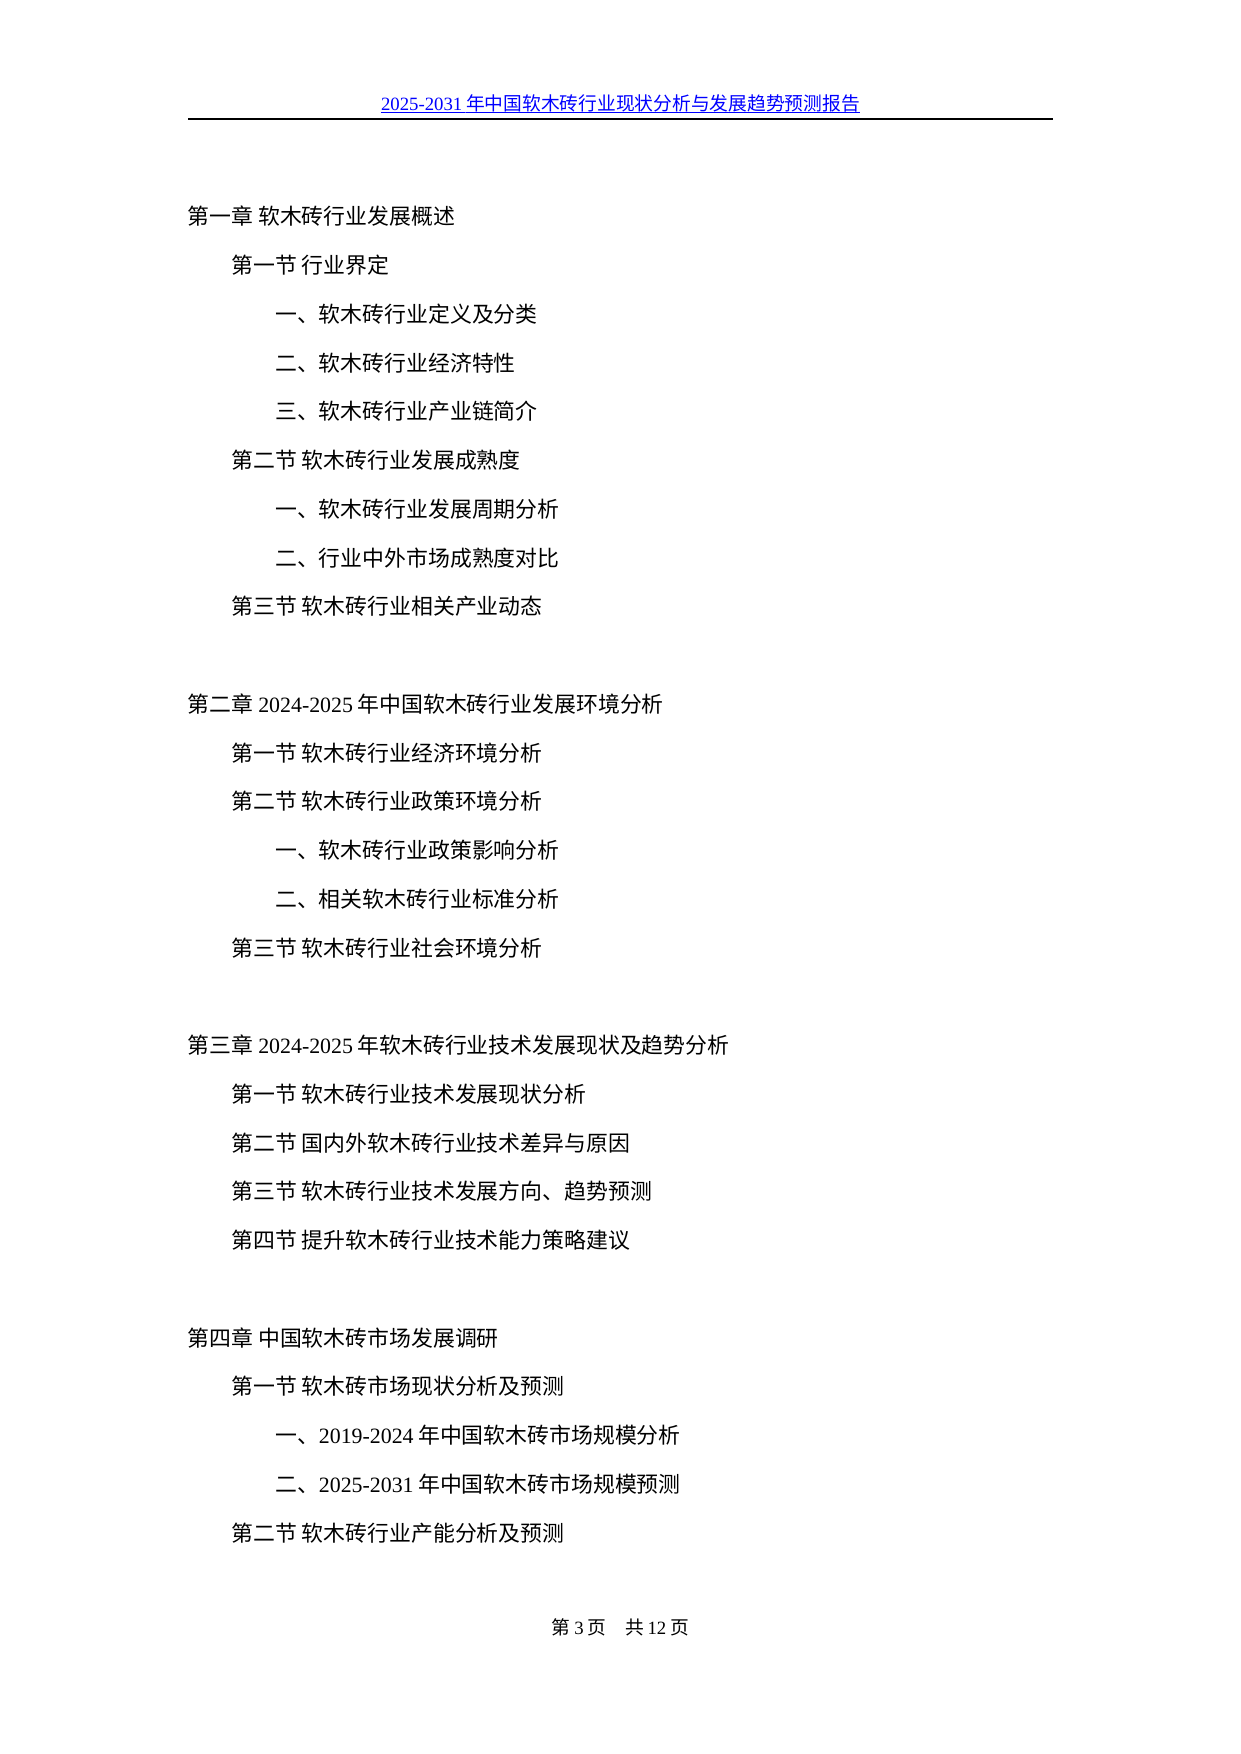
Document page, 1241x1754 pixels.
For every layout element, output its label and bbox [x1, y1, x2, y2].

text [187, 150, 1053, 1548]
